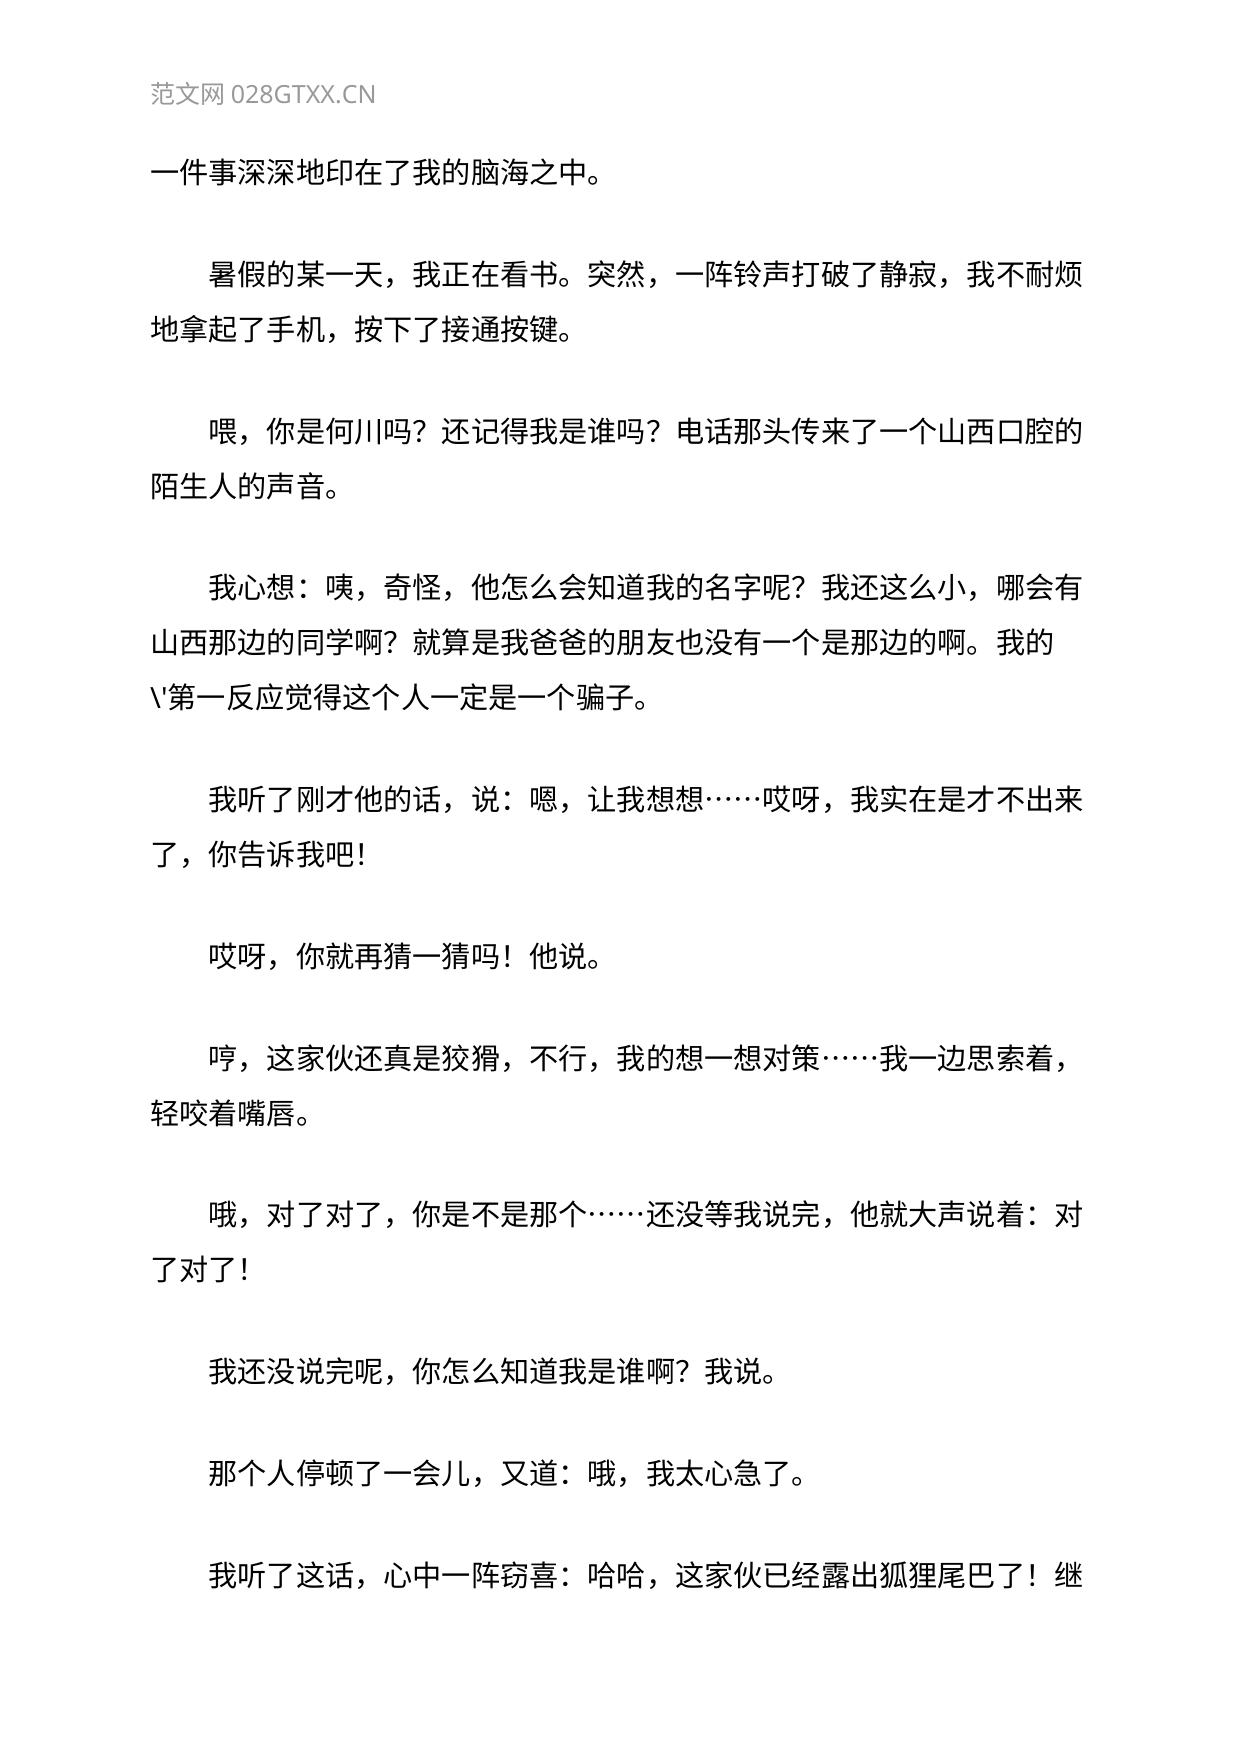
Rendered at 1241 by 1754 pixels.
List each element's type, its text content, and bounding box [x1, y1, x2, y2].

text 我心想：咦，奇怪，他怎么会知道我的名字呢？我还这么小，哪会有山西那边的同学啊？就算是我爸爸的朋友也没有一个是那边的啊。我的\'第一反应觉得这个人一定是一个骗子。 [150, 565, 1090, 717]
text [150, 150, 1090, 192]
text 那个人停顿了一会儿，又道：哦，我太心急了。 [150, 1450, 1090, 1493]
text 喂，你是何川吗？还记得我是谁吗？电话那头传来了一个山西口腔的陌生人的声音。 [150, 408, 1090, 506]
text 哎呀，你就再猜一猜吗！他说。 [150, 933, 1090, 976]
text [150, 1552, 1090, 1594]
text 哦，对了对了，你是不是那个……还没等我说完，他就大声说着：对了对了！ [150, 1192, 1090, 1289]
text 哼，这家伙还真是狡猾，不行，我的想一想对策……我一边思索着，轻咬着嘴唇。 [150, 1035, 1090, 1132]
text 我还没说完呢，你怎么知道我是谁啊？我说。 [150, 1349, 1090, 1391]
text 暑假的某一天，我正在看书。突然，一阵铃声打破了静寂，我不耐烦地拿起了手机，按下了接通按键。 [150, 252, 1090, 349]
text 我听了刚才他的话，说：嗯，让我想想……哎呀，我实在是才不出来了，你告诉我吧！ [150, 777, 1090, 874]
